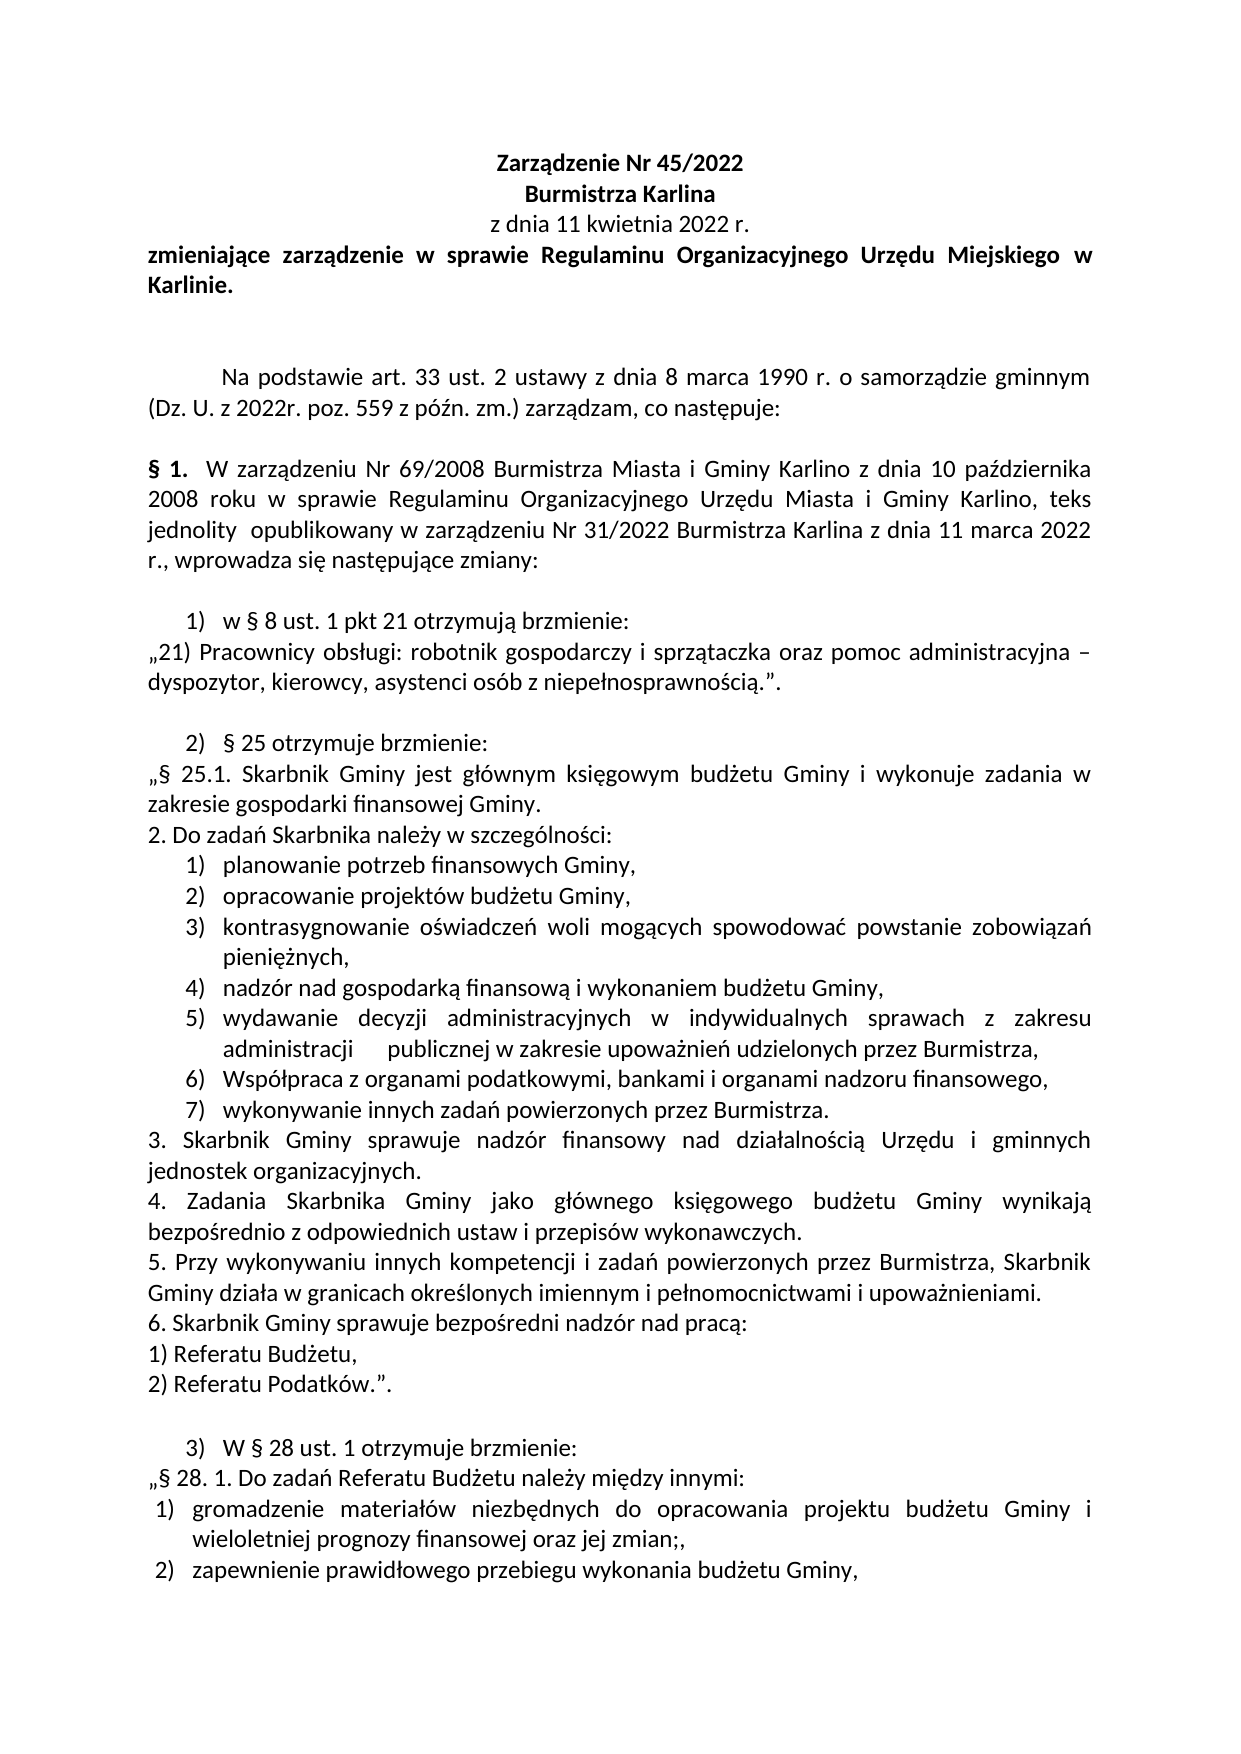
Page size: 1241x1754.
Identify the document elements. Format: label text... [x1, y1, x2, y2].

list w § 8 ust. 1 pkt 21 otrzymują brzmienie: [185, 605, 1093, 636]
list wykonywanie innych zadań powierzonych przez Burmistrza. [185, 1094, 1093, 1124]
text z dnia 11 kwietnia 2022 r. [148, 209, 1093, 239]
list Współpraca z organami podatkowymi, bankami i organami nadzoru finansowego, [185, 1063, 1093, 1094]
text Zarządzenie Nr 45/2022 [148, 148, 1093, 178]
text 4. Zadania Skarbnika Gminy jako głównego księgowego budżetu Gminy wynikają bezpośrednio z odpowiednich ustaw i przepisów wykonawczych. [148, 1185, 1093, 1246]
text § 1. W zarządzeniu Nr 69/2008 Burmistrza Miasta i Gminy Karlino z dnia 10 października 2008 roku w sprawie Regulaminu Organizacyjnego Urzędu Miasta i Gminy Karlino, teks jednolity opublikowany w zarządzeniu Nr 31/2022 Burmistrza Karlina z dnia 11 marca 2022 r., wprowadza się następujące zmiany: [148, 453, 1093, 575]
list nadzór nad gospodarką finansową i wykonaniem budżetu Gminy, [185, 972, 1093, 1002]
list kontrasygnowanie oświadczeń woli mogących spowodować powstanie zobowiązań pieniężnych, [185, 911, 1093, 972]
text „21) Pracownicy obsługi: robotnik gospodarczy i sprzątaczka oraz pomoc administracyjna – dyspozytor, kierowcy, asystenci osób z niepełnosprawnością.”. [148, 636, 1093, 697]
text „§ 25.1. Skarbnik Gminy jest głównym księgowym budżetu Gminy i wykonuje zadania w zakresie gospodarki finansowej Gminy. [148, 758, 1093, 819]
text 2) Referatu Podatków.”. [148, 1368, 1093, 1399]
text 2. Do zadań Skarbnika należy w szczególności: [148, 819, 1093, 849]
text Burmistrza Karlina [148, 178, 1093, 209]
text zmieniające zarządzenie w sprawie Regulaminu Organizacyjnego Urzędu Miejskiego w Karlinie. [148, 239, 1093, 300]
text 3. Skarbnik Gminy sprawuje nadzór finansowy nad działalnością Urzędu i gminnych jednostek organizacyjnych. [148, 1124, 1093, 1185]
text „§ 28. 1. Do zadań Referatu Budżetu należy między innymi: [148, 1462, 1093, 1493]
list § 25 otrzymuje brzmienie: [185, 727, 1093, 758]
list wydawanie decyzji administracyjnych w indywidualnych sprawach z zakresu administracji publicznej w zakresie upoważnień udzielonych przez Burmistrza, [185, 1002, 1093, 1063]
list gromadzenie materiałów niezbędnych do opracowania projektu budżetu Gminy i wieloletniej prognozy finansowej oraz jej zmian;, [154, 1493, 1093, 1554]
list zapewnienie prawidłowego przebiegu wykonania budżetu Gminy, [154, 1554, 1093, 1584]
text Na podstawie art. 33 ust. 2 ustawy z dnia 8 marca 1990 r. o samorządzie gminnym (Dz. U. z 2022r. poz. 559 z późn. zm.) zarządzam, co następuje: [148, 361, 1093, 422]
text 1) Referatu Budżetu, [148, 1338, 1093, 1368]
list planowanie potrzeb finansowych Gminy, [185, 849, 1093, 880]
list opracowanie projektów budżetu Gminy, [185, 880, 1093, 911]
list W § 28 ust. 1 otrzymuje brzmienie: [185, 1432, 1093, 1462]
text 6. Skarbnik Gminy sprawuje bezpośredni nadzór nad pracą: [148, 1307, 1093, 1338]
text 5. Przy wykonywaniu innych kompetencji i zadań powierzonych przez Burmistrza, Skarbnik Gminy działa w granicach określonych imiennym i pełnomocnictwami i upoważnieniami. [148, 1246, 1093, 1307]
